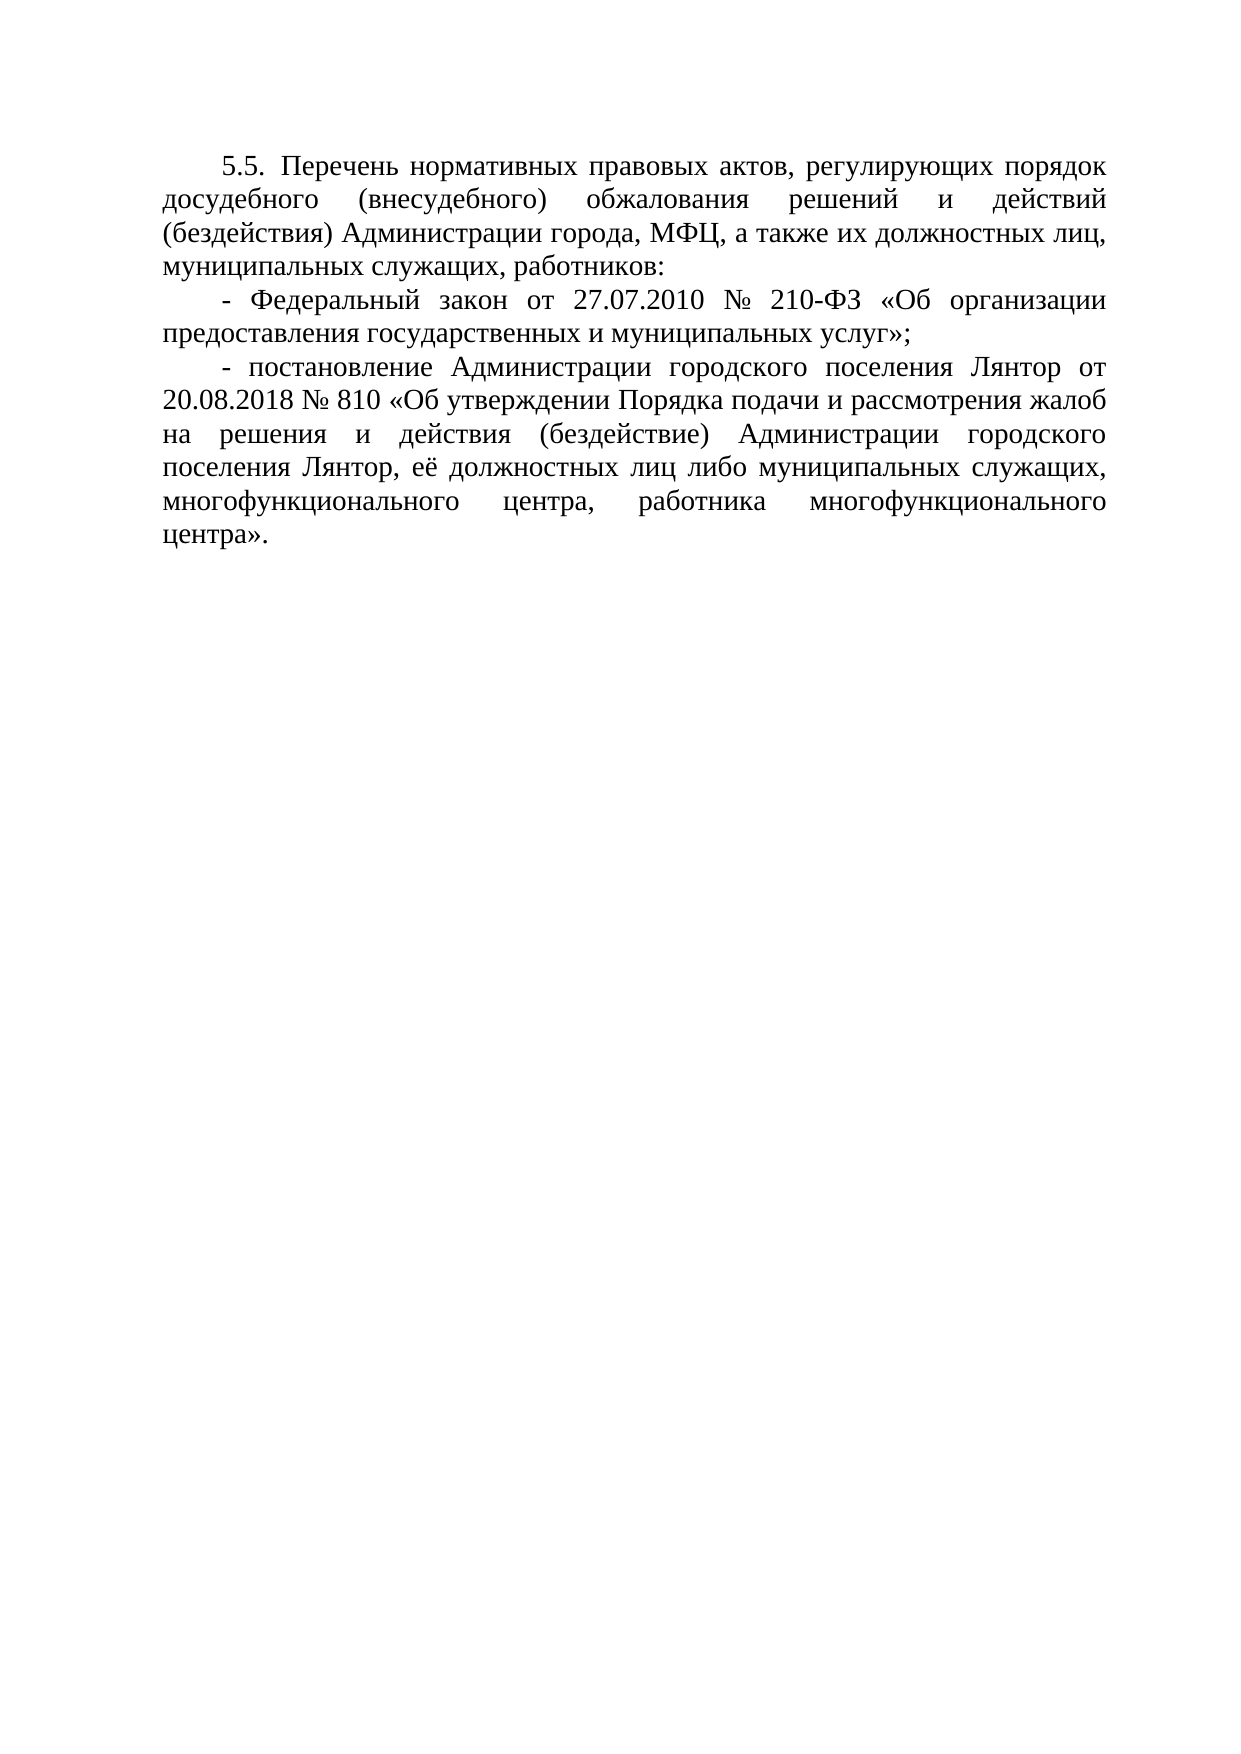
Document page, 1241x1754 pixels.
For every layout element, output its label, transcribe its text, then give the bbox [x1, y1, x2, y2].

text 5.5. Перечень нормативных правовых актов, регулирующих порядок досудебного (внесудебного) обжалования решений и действий (бездействия) Администрации города, МФЦ, а также их должностных лиц, муниципальных служащих, работников: [162, 148, 1107, 282]
text - Федеральный закон от 27.07.2010 № 210-ФЗ «Об организации предоставления государственных и муниципальных услуг»; [162, 282, 1107, 349]
text - постановление Администрации городского поселения Лянтор от 20.08.2018 № 810 «Об утверждении Порядка подачи и рассмотрения жалоб на решения и действия (бездействие) Администрации городского поселения Лянтор, её должностных лиц либо муниципальных служащих, многофункционального центра, работника многофункционального центра». [162, 349, 1107, 550]
